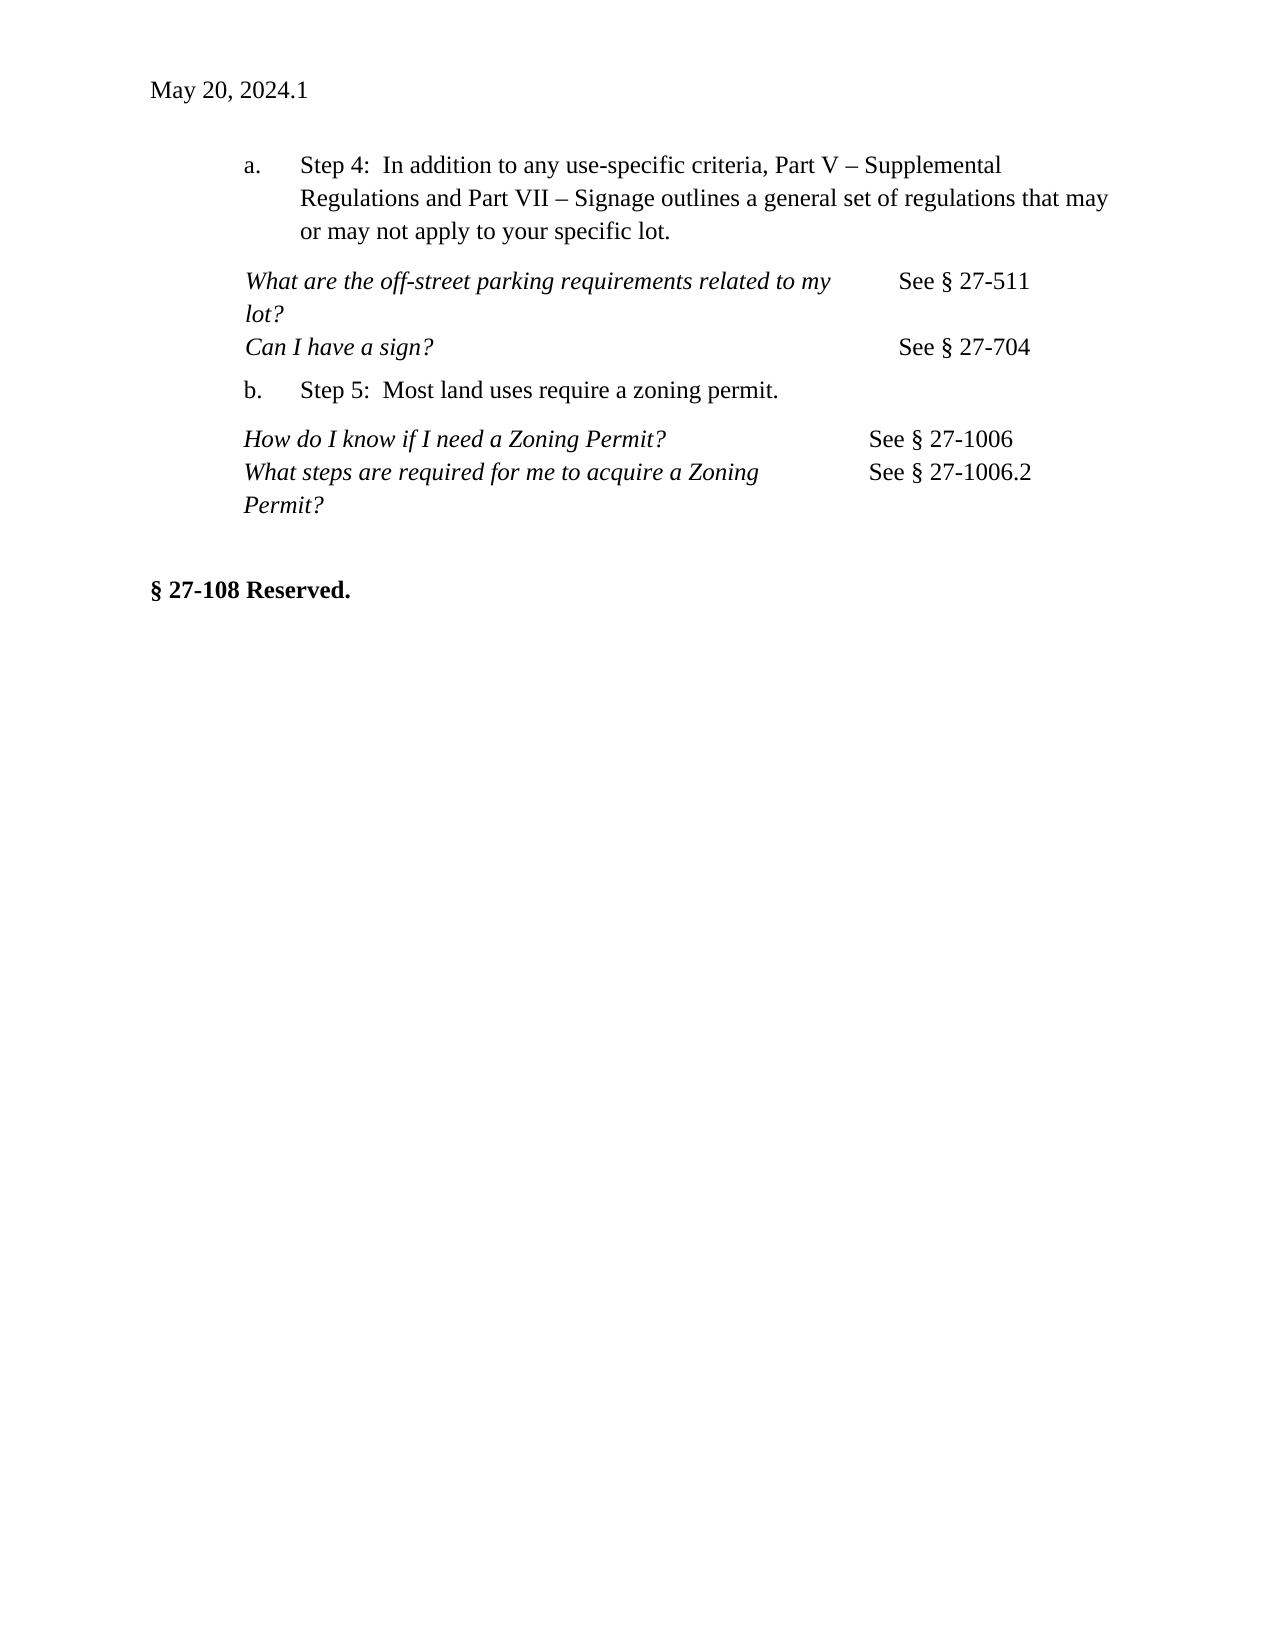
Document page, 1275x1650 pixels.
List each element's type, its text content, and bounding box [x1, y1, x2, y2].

list Step 5: Most land uses require a zoning permit. [244, 375, 1125, 403]
table_header See § 27-1006 [857, 425, 1043, 457]
text § 27-108 Reserved. [150, 575, 1125, 604]
table_cell See § 27-1006.2 [857, 458, 1043, 523]
list Step 4: In addition to any use-specific criteria, Part V – Supplemental Regulations and Part VII – Signage outlines a general set of regulations that may or may not apply to your specific lot. [244, 150, 1125, 245]
table_cell Can I have a sign? [234, 332, 887, 375]
table_header How do I know if I need a Zoning Permit? [232, 425, 857, 457]
table_cell What steps are required for me to acquire a Zoning Permit? [232, 458, 857, 523]
table_cell See § 27-704 [887, 332, 1042, 375]
table_header See § 27-511 [887, 266, 1042, 332]
table_header What are the off-street parking requirements related to my lot? [234, 266, 887, 332]
